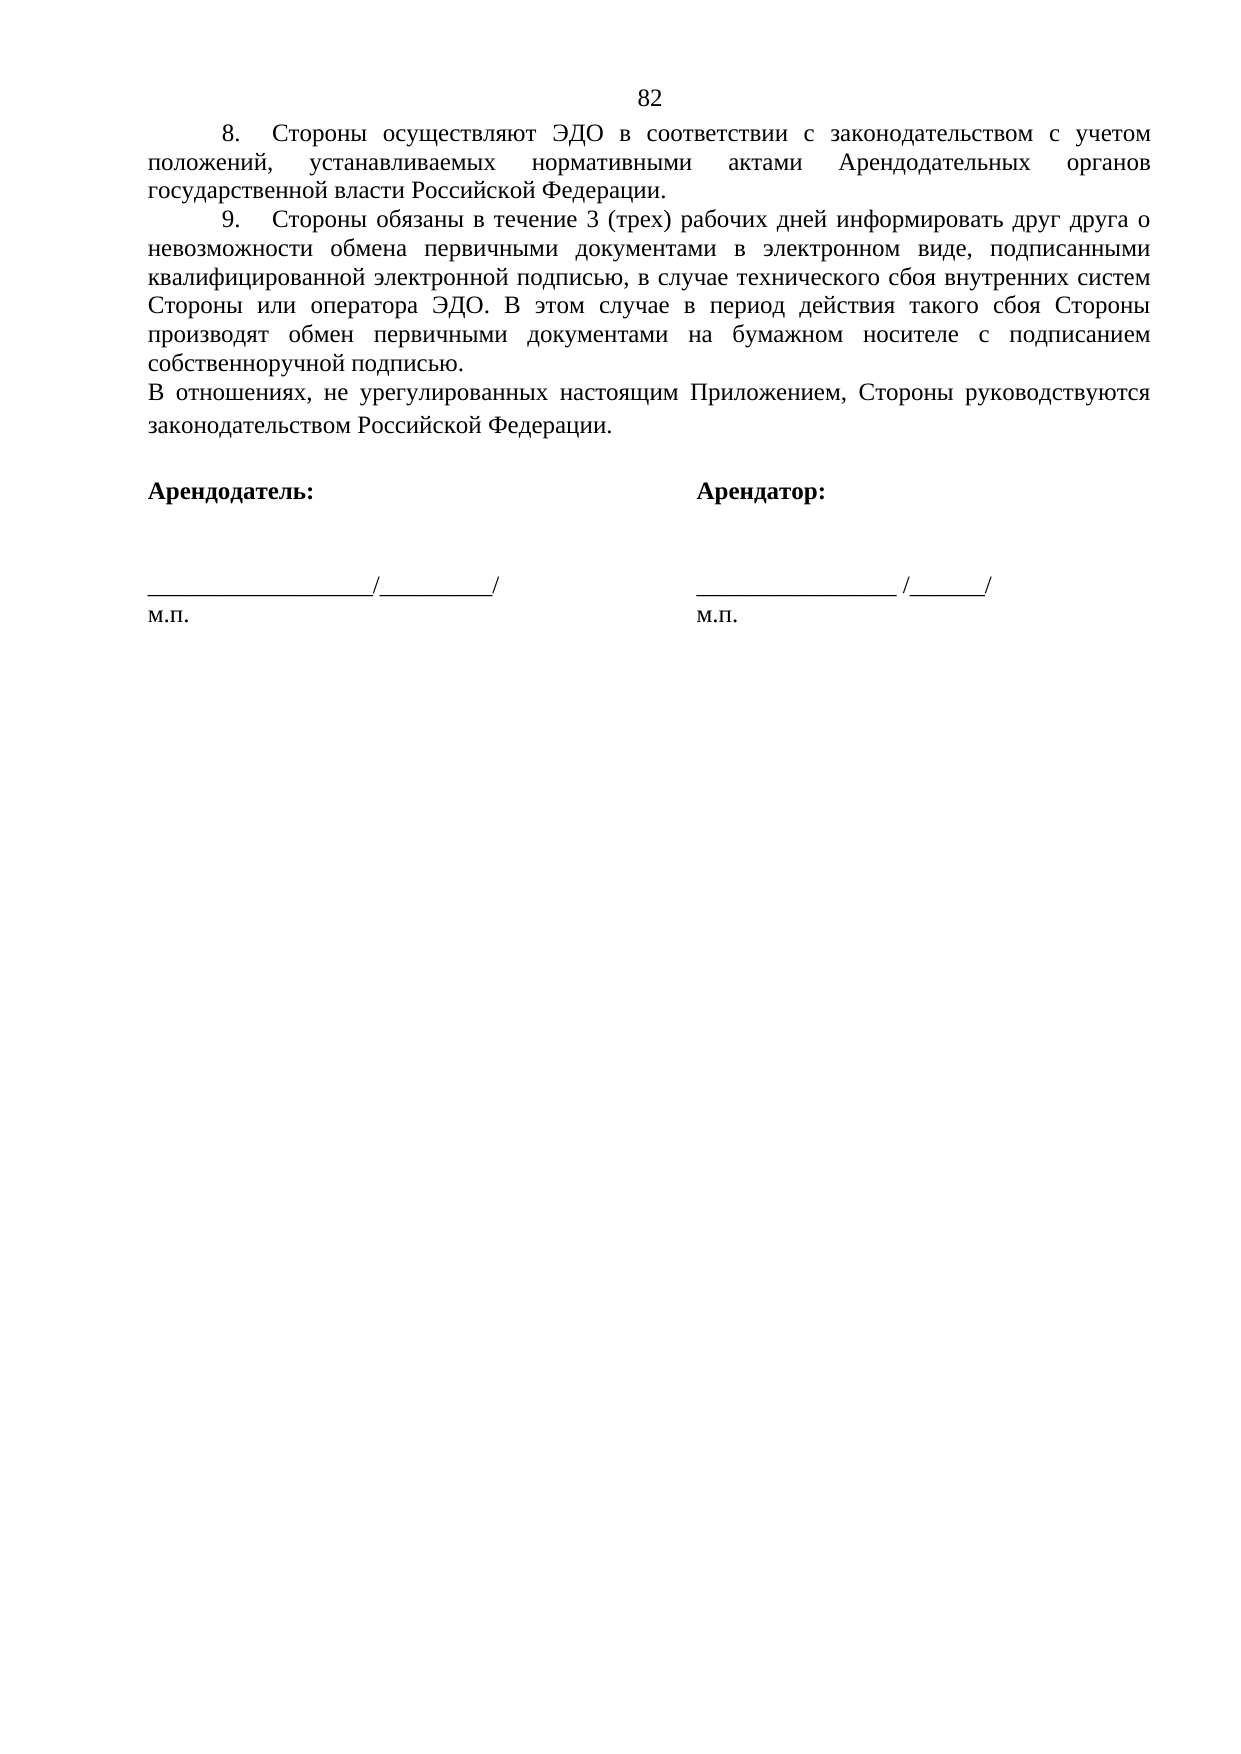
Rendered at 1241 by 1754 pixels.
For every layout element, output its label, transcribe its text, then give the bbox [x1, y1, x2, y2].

list Стороны обязаны в течение 3 (трех) рабочих дней информировать друг друга о невозможности обмена первичными документами в электронном виде, подписанными квалифицированной электронной подписью, в случае технического сбоя внутренних систем Стороны или оператора ЭДО. В этом случае в период действия такого сбоя Стороны производят обмен первичными документами на бумажном носителе с подписанием собственноручной подписью. [148, 204, 1152, 377]
table_header Арендодатель: __________________/_________/ м.п. [136, 476, 685, 628]
list Стороны осуществляют ЭДО в соответствии с законодательством с учетом положений, устанавливаемых нормативными актами Арендодательных органов государственной власти Российской Федерации. [148, 118, 1152, 204]
text В отношениях, не урегулированных настоящим Приложением, Стороны руководствуются законодательством Российской Федерации. [148, 377, 1152, 439]
table_header Арендатор: ________________ /______/ м.п. [685, 476, 1167, 628]
